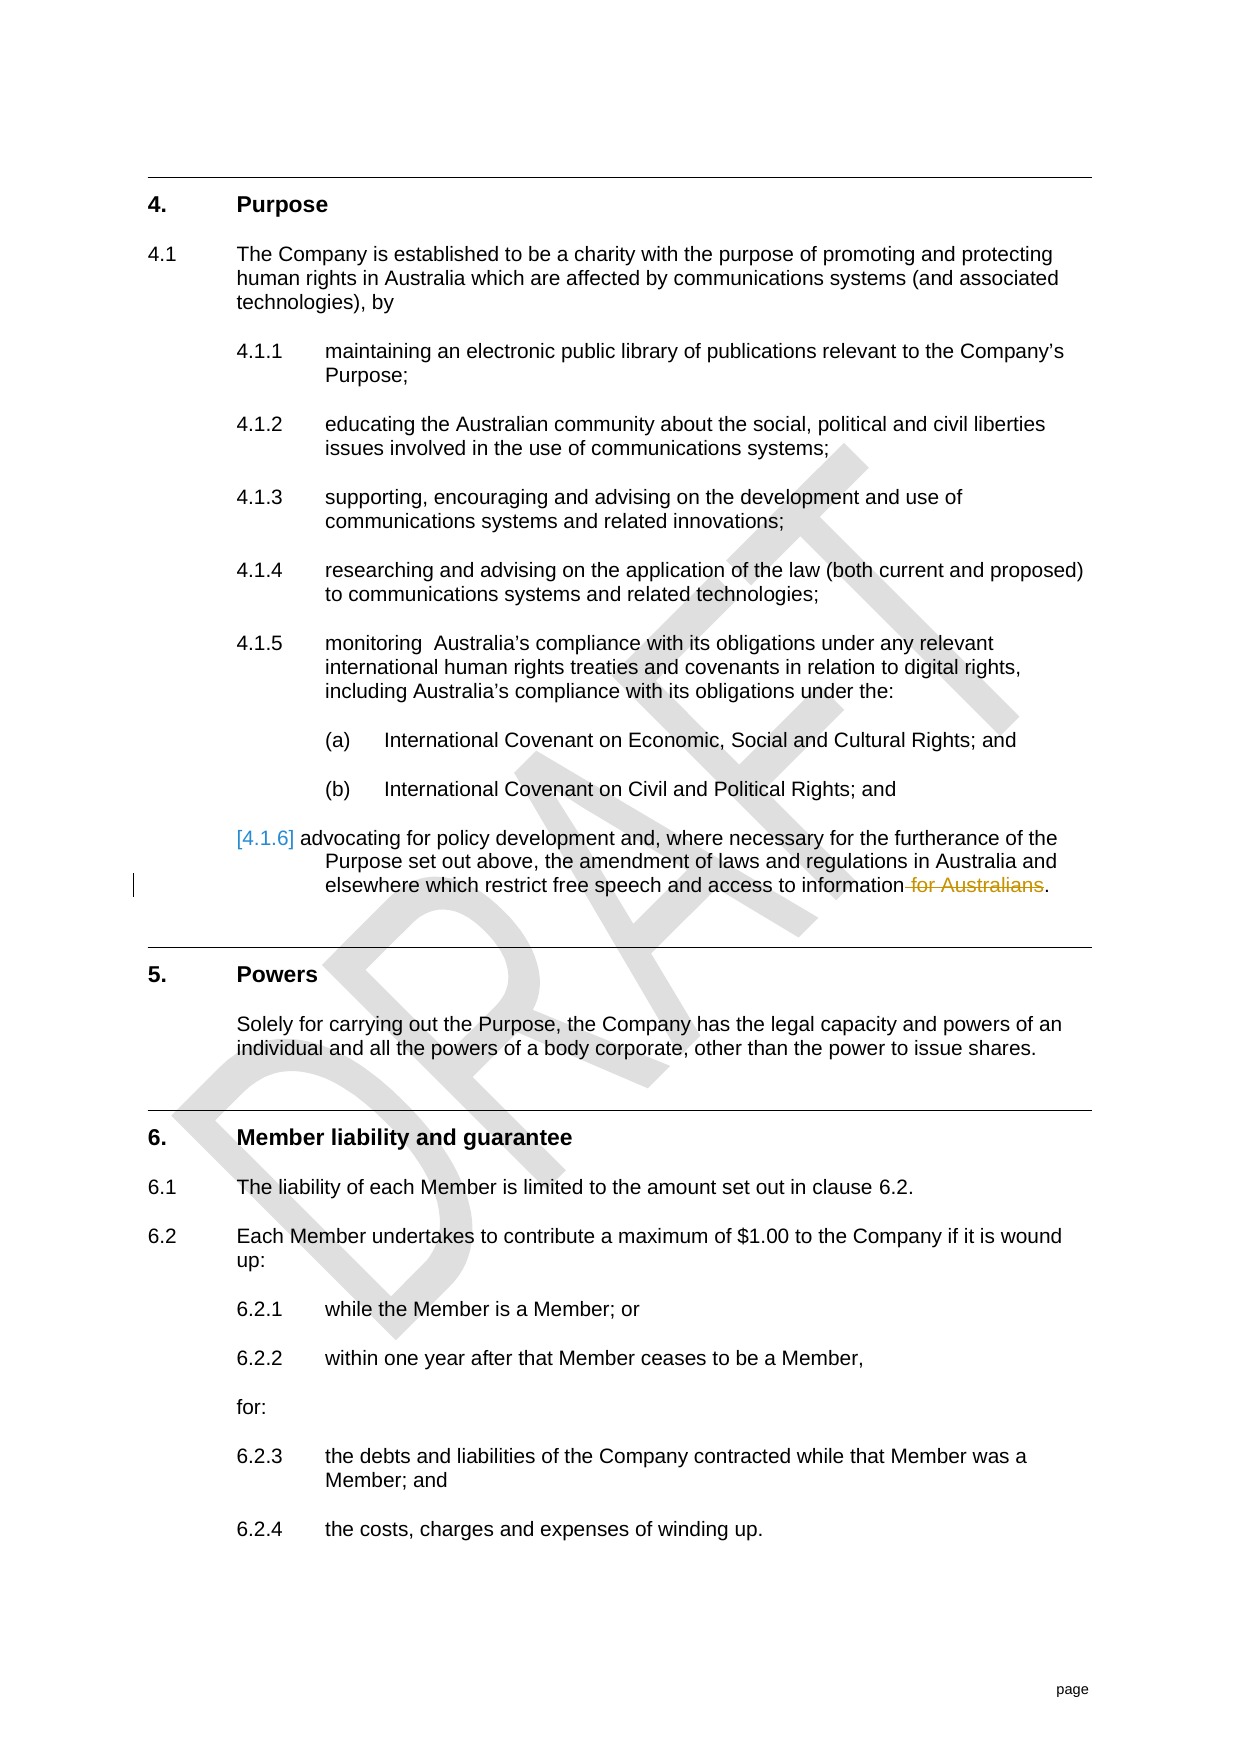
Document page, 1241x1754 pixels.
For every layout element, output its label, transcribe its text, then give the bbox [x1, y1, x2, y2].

subtitle International Covenant on Civil and Political Rights; and [325, 776, 1092, 800]
subtitle within one year after that Member ceases to be a Member, [236, 1346, 1092, 1370]
subtitle International Covenant on Economic, Social and Cultural Rights; and [325, 727, 1092, 751]
subtitle supporting, encouraging and advising on the development and use of communications systems and related innovations; [236, 485, 1092, 533]
subtitle educating the Australian community about the social, political and civil liberties issues involved in the use of communications systems; [236, 412, 1092, 460]
subtitle while the Member is a Member; or [236, 1297, 1092, 1321]
subtitle Member liability and guarantee [148, 1111, 1092, 1150]
subtitle researching and advising on the application of the law (both current and proposed) to communications systems and related technologies; [236, 558, 1092, 606]
subtitle maintaining an electronic public library of publications relevant to the Company’s Purpose; [236, 339, 1092, 387]
subtitle The Company is established to be a charity with the purpose of promoting and protecting human rights in Australia which are affected by communications systems (and associated technologies), by [148, 242, 1092, 314]
subtitle the costs, charges and expenses of winding up. [236, 1517, 1092, 1541]
subtitle Purpose [148, 178, 1092, 217]
subtitle the debts and liabilities of the Company contracted while that Member was a Member; and [236, 1444, 1092, 1492]
text Solely for carrying out the Purpose, the Company has the legal capacity and powers of an individual and all the powers of a body corporate, other than the power to issue shares. [236, 1012, 1092, 1060]
subtitle Each Member undertakes to contribute a maximum of $1.00 to the Company if it is wound up: [148, 1224, 1092, 1272]
subtitle Powers [148, 948, 1092, 987]
subtitle monitoring Australia’s compliance with its obligations under any relevant international human rights treaties and covenants in relation to digital rights, including Australia’s compliance with its obligations under the: [236, 631, 1092, 702]
subtitle advocating for policy development and, where necessary for the furtherance of the Purpose set out above, the amendment of laws and regulations in Australia and elsewhere which restrict free speech and access to information. [236, 825, 1092, 897]
text for: [236, 1395, 1092, 1419]
subtitle The liability of each Member is limited to the amount set out in clause 6.2. [148, 1175, 1092, 1199]
